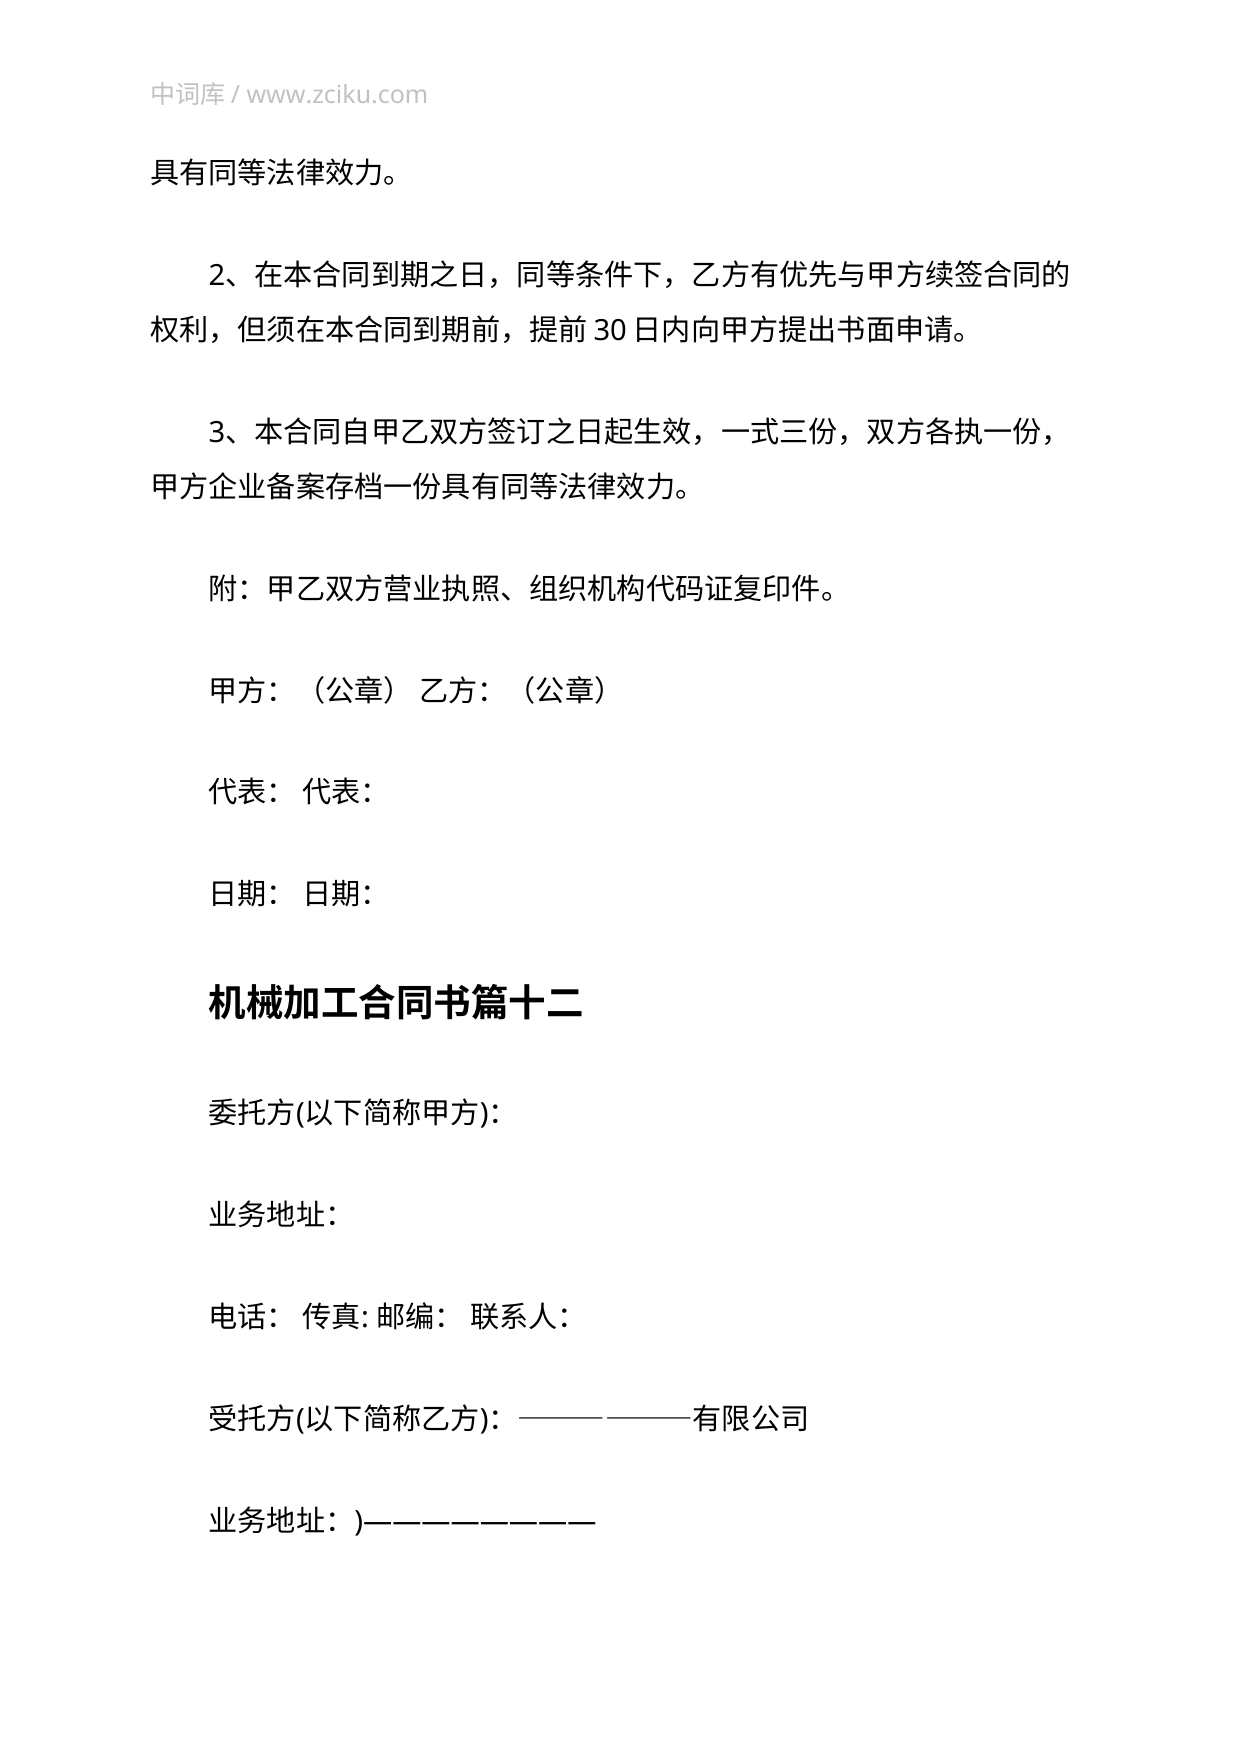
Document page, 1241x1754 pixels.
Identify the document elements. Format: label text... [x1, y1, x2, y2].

text 日期： 日期： [150, 871, 1090, 913]
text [150, 150, 1090, 192]
text 委托方(以下简称甲方)： [150, 1090, 1090, 1132]
text 业务地址：)———————— [150, 1498, 1090, 1540]
text 代表： 代表： [150, 769, 1090, 811]
text 附：甲乙双方营业执照、组织机构代码证复印件。 [150, 566, 1090, 608]
text 2、在本合同到期之日，同等条件下，乙方有优先与甲方续签合同的权利，但须在本合同到期前，提前30日内向甲方提出书面申请。 [150, 252, 1090, 349]
text 受托方(以下简称乙方)：——————有限公司 [150, 1396, 1090, 1438]
text 业务地址： [150, 1192, 1090, 1234]
text 3、本合同自甲乙双方签订之日起生效，一式三份，双方各执一份，甲方企业备案存档一份具有同等法律效力。 [150, 409, 1090, 506]
text 电话： 传真: 邮编： 联系人： [150, 1294, 1090, 1336]
text 机械加工合同书篇十二 [150, 973, 1090, 1027]
text 甲方：（公章） 乙方：（公章） [150, 667, 1090, 709]
